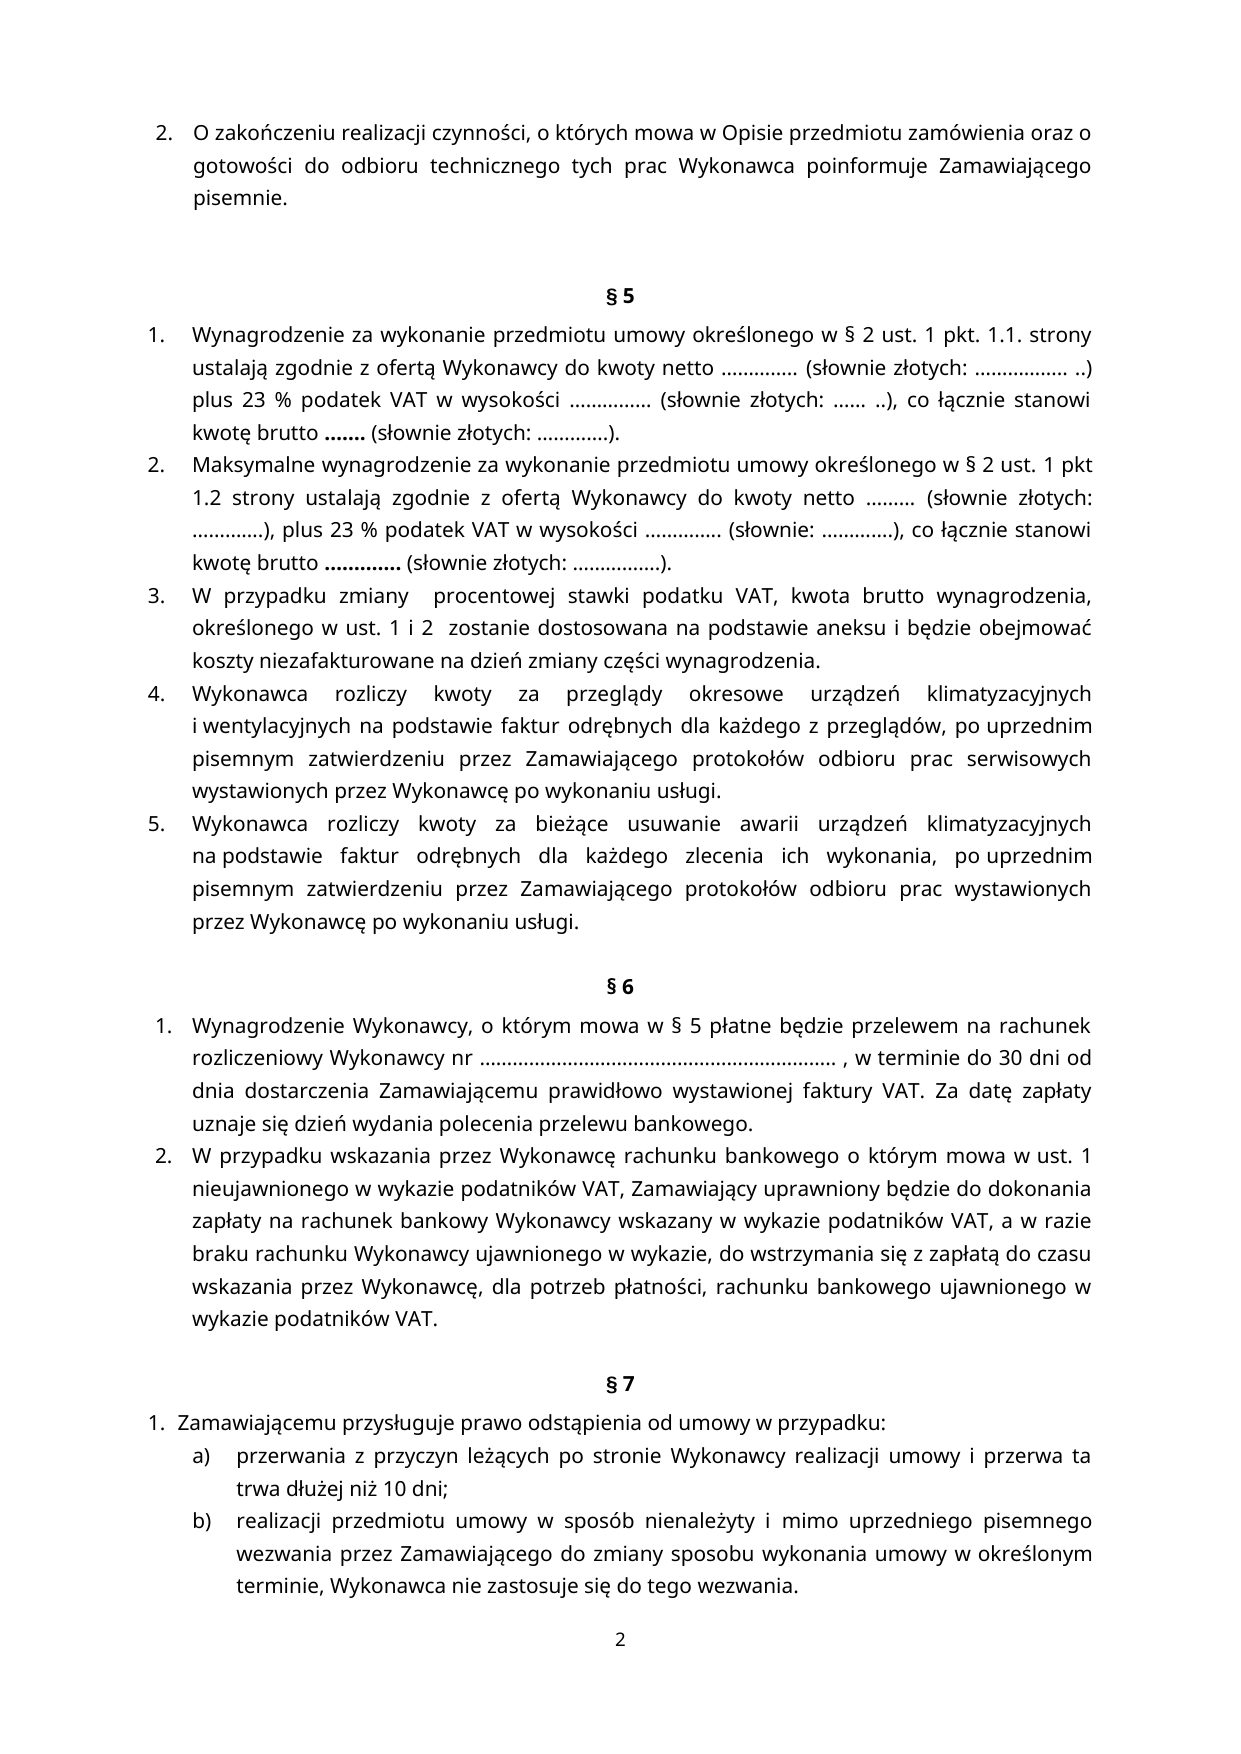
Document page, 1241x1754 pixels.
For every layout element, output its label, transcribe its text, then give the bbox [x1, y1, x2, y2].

text 5 [148, 281, 1093, 309]
list W przypadku wskazania przez Wykonawcę rachunku bankowego o którym mowa w ust. 1 nieujawnionego w wykazie podatników VAT, Zamawiający uprawniony będzie do dokonania zapłaty na rachunek bankowy Wykonawcy wskazany w wykazie podatników VAT, a w razie braku rachunku Wykonawcy ujawnionego w wykazie, do wstrzymania się z zapłatą do czasu wskazania przez Wykonawcę, dla potrzeb płatności, rachunku bankowego ujawnionego w wykazie podatników VAT. [155, 1141, 1093, 1333]
list realizacji przedmiotu umowy w sposób nienależyty i mimo uprzedniego pisemnego wezwania przez Zamawiającego do zmiany sposobu wykonania umowy w określonym terminie, Wykonawca nie zastosuje się do tego wezwania. [192, 1506, 1093, 1600]
list Wynagrodzenie Wykonawcy, o którym mowa w § 5 płatne będzie przelewem na rachunek rozliczeniowy Wykonawcy nr ……………………………………………………….. , w terminie do 30 dni od dnia dostarczenia Zamawiającemu prawidłowo wystawionej faktury VAT. Za datę zapłaty uznaje się dzień wydania polecenia przelewu bankowego. [155, 1011, 1093, 1137]
list Zamawiającemu przysługuje prawo odstąpienia od umowy w przypadku: [148, 1408, 1093, 1437]
list przerwania z przyczyn leżących po stronie Wykonawcy realizacji umowy i przerwa ta trwa dłużej niż 10 dni; [192, 1441, 1093, 1502]
list Maksymalne wynagrodzenie za wykonanie przedmiotu umowy określonego w § 2 ust. 1 pkt 1.2 strony ustalają zgodnie z ofertą Wykonawcy do kwoty netto ……… (słownie złotych: ………….), plus 23 % podatek VAT w wysokości ………….. (słownie: ………….), co łącznie stanowi kwotę brutto …………. (słownie złotych: …………….). [147, 450, 1093, 577]
text § 6 [148, 972, 1093, 1001]
list O zakończeniu realizacji czynności, o których mowa w Opisie przedmiotu zamówienia oraz o gotowości do odbioru technicznego tych prac Wykonawca poinformuje Zamawiającego pisemnie. [155, 118, 1093, 212]
list Wykonawca rozliczy kwoty za bieżące usuwanie awarii urządzeń klimatyzacyjnych na podstawie faktur odrębnych dla każdego zlecenia ich wykonania, po uprzednim pisemnym zatwierdzeniu przez Zamawiającego protokołów odbioru prac wystawionych przez Wykonawcę po wykonaniu usługi. [148, 809, 1093, 935]
list W przypadku zmiany procentowej stawki podatku VAT, kwota brutto wynagrodzenia, określonego w ust. 1 i 2 zostanie dostosowana na podstawie aneksu i będzie obejmować koszty niezafakturowane na dzień zmiany części wynagrodzenia. [148, 581, 1093, 674]
list 1. Wynagrodzenie za wykonanie przedmiotu umowy określonego w § 2 ust. 1 pkt. 1.1. strony ustalają zgodnie z ofertą Wykonawcy do kwoty netto ………….. (słownie złotych: …………….. ..) plus 23 % podatek VAT w wysokości …………… (słownie złotych: …… ..), co łącznie stanowi kwotę brutto ……. (słownie złotych: ………….). [147, 320, 1093, 446]
text 7 [148, 1369, 1093, 1398]
list Wykonawca rozliczy kwoty za przeglądy okresowe urządzeń klimatyzacyjnych i wentylacyjnych na podstawie faktur odrębnych dla każdego z przeglądów, po uprzednim pisemnym zatwierdzeniu przez Zamawiającego protokołów odbioru prac serwisowych wystawionych przez Wykonawcę po wykonaniu usługi. [148, 679, 1093, 805]
